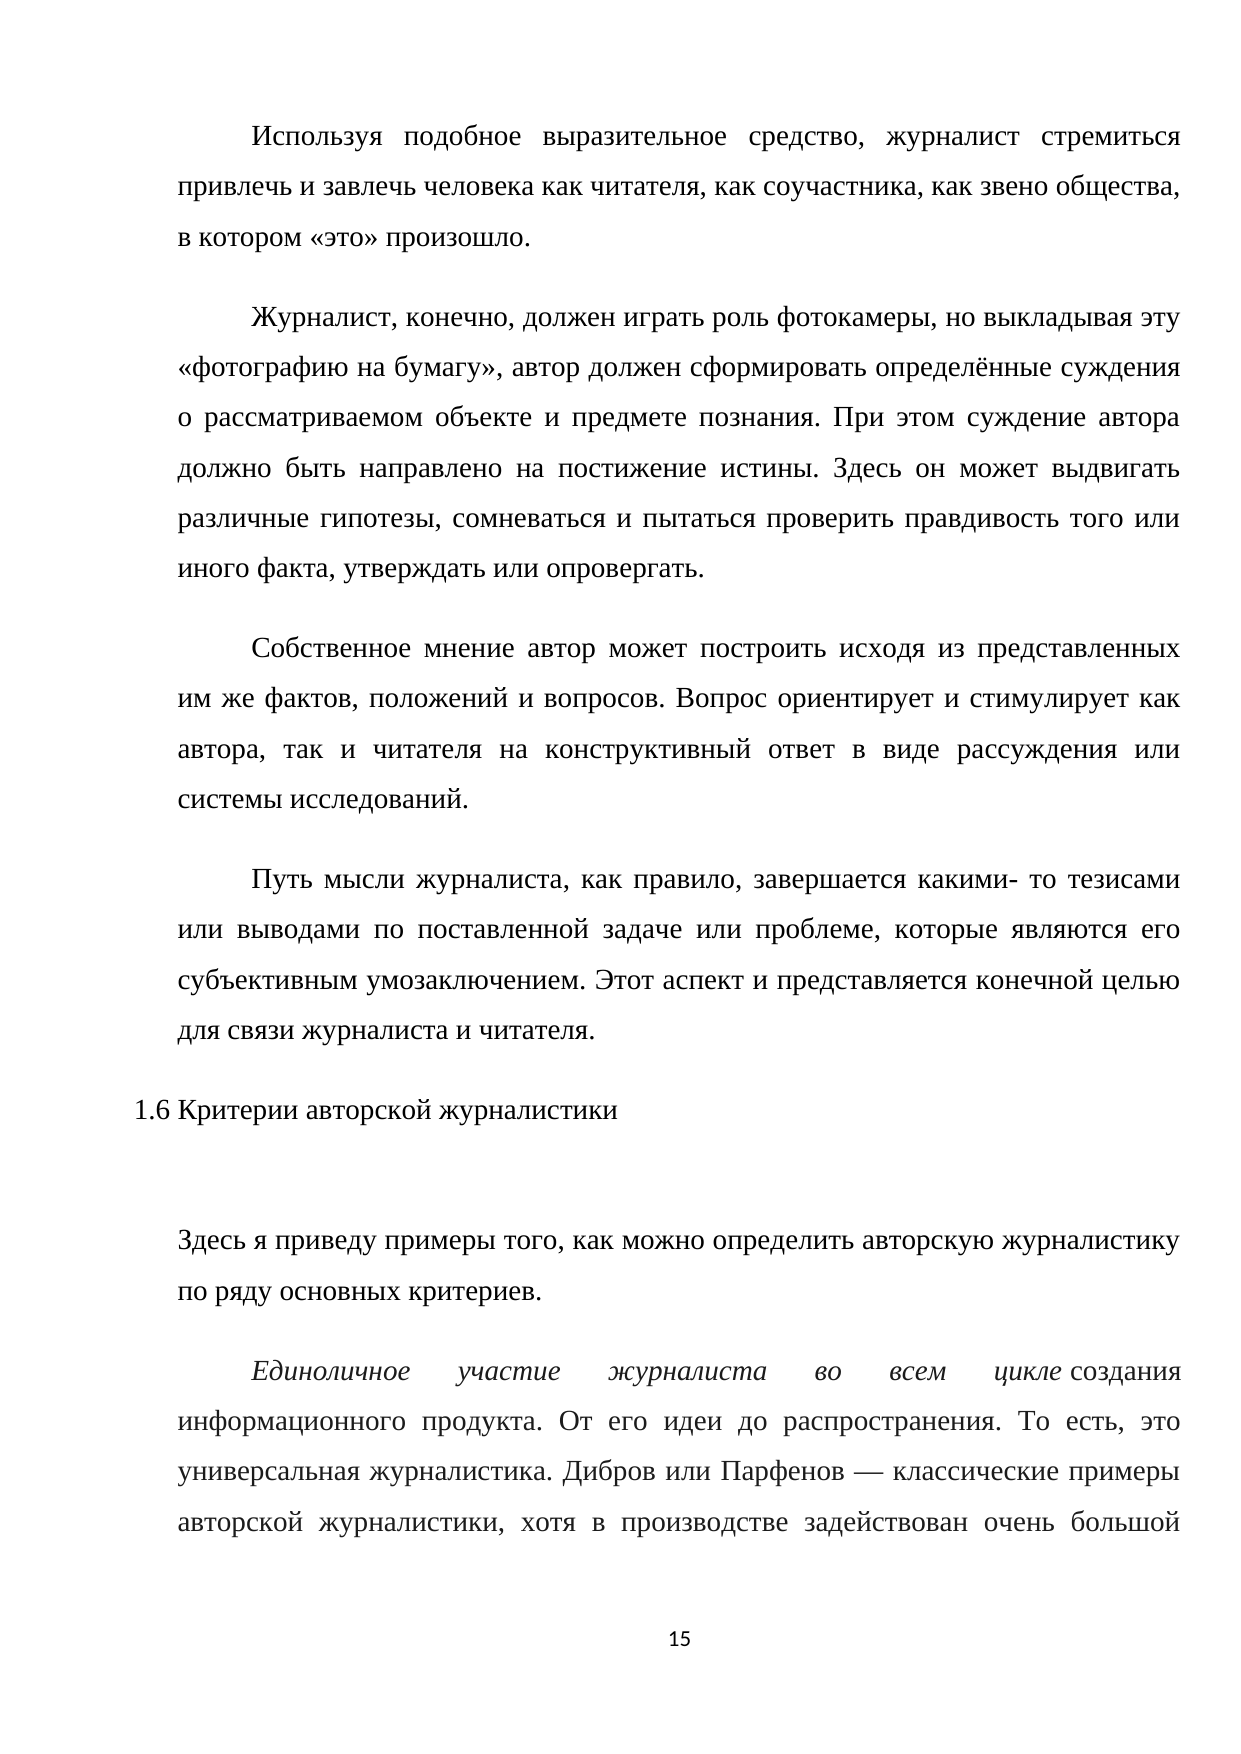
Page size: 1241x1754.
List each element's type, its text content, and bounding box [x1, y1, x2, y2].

text Используя подобное выразительное средство, журналист стремиться привлечь и завлечь человека как читателя, как соучастника, как звено общества, в котором «это» произошло. [177, 118, 1181, 252]
list Критерии авторской журналистики [133, 1092, 1181, 1126]
text Здесь я приведу примеры того, как можно определить авторскую журналистику по ряду основных критериев. [177, 1222, 1181, 1306]
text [177, 1353, 1181, 1537]
text Журналист, конечно, должен играть роль фотокамеры, но выкладывая эту «фотографию на бумагу», автор должен сформировать определённые суждения о рассматриваемом объекте и предмете познания. При этом суждение автора должно быть направлено на постижение истины. Здесь он может выдвигать различные гипотезы, сомневаться и пытаться проверить правдивость того или иного факта, утверждать или опровергать. [177, 299, 1181, 584]
text Путь мысли журналиста, как правило, завершается какими- то тезисами или выводами по поставленной задаче или проблеме, которые являются его субъективным умозаключением. Этот аспект и представляется конечной целью для связи журналиста и читателя. [177, 861, 1181, 1046]
text Собственное мнение автор может построить исходя из представленных им же фактов, положений и вопросов. Вопрос ориентирует и стимулирует как автора, так и читателя на конструктивный ответ в виде рассуждения или системы исследований. [177, 630, 1181, 815]
